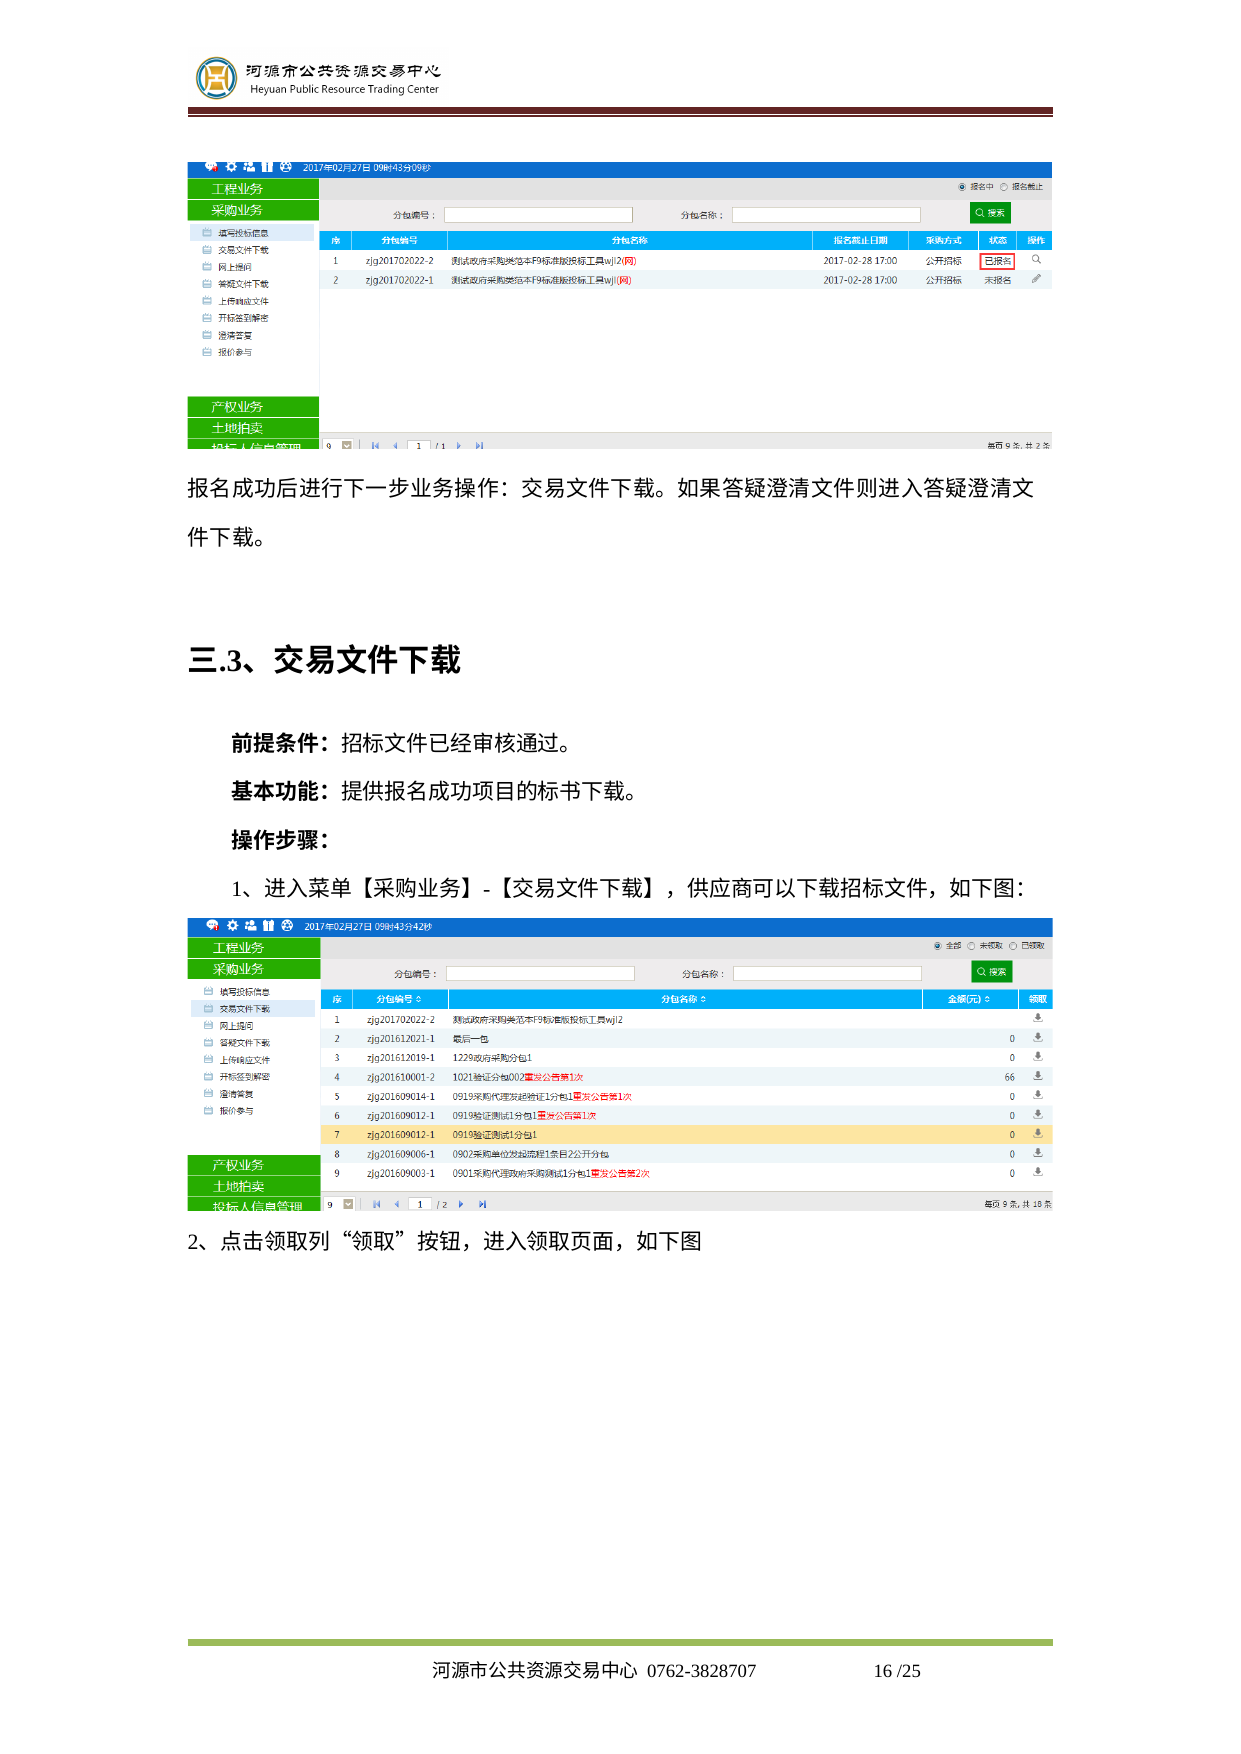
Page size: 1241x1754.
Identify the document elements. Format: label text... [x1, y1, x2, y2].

text 基本功能：提供报名成功项目的标书下载。 [187, 774, 1053, 806]
text 操作步骤： [187, 822, 1053, 855]
text 2、点击领取列“领取”按钮，进入领取页面，如下图 [187, 1224, 1053, 1256]
text 1、进入菜单【采购业务】-【交易文件下载】，供应商可以下载招标文件，如下图： [187, 871, 1053, 903]
picture [187, 918, 1053, 1211]
picture [1030, 996, 1046, 1002]
subtitle 交易文件下载 [187, 625, 1053, 690]
picture [880, 237, 887, 243]
picture [187, 47, 450, 106]
picture [187, 162, 1052, 449]
picture [1029, 237, 1041, 243]
picture [958, 997, 967, 1002]
text 前提条件：招标文件已经审核通过。 [187, 726, 1053, 758]
